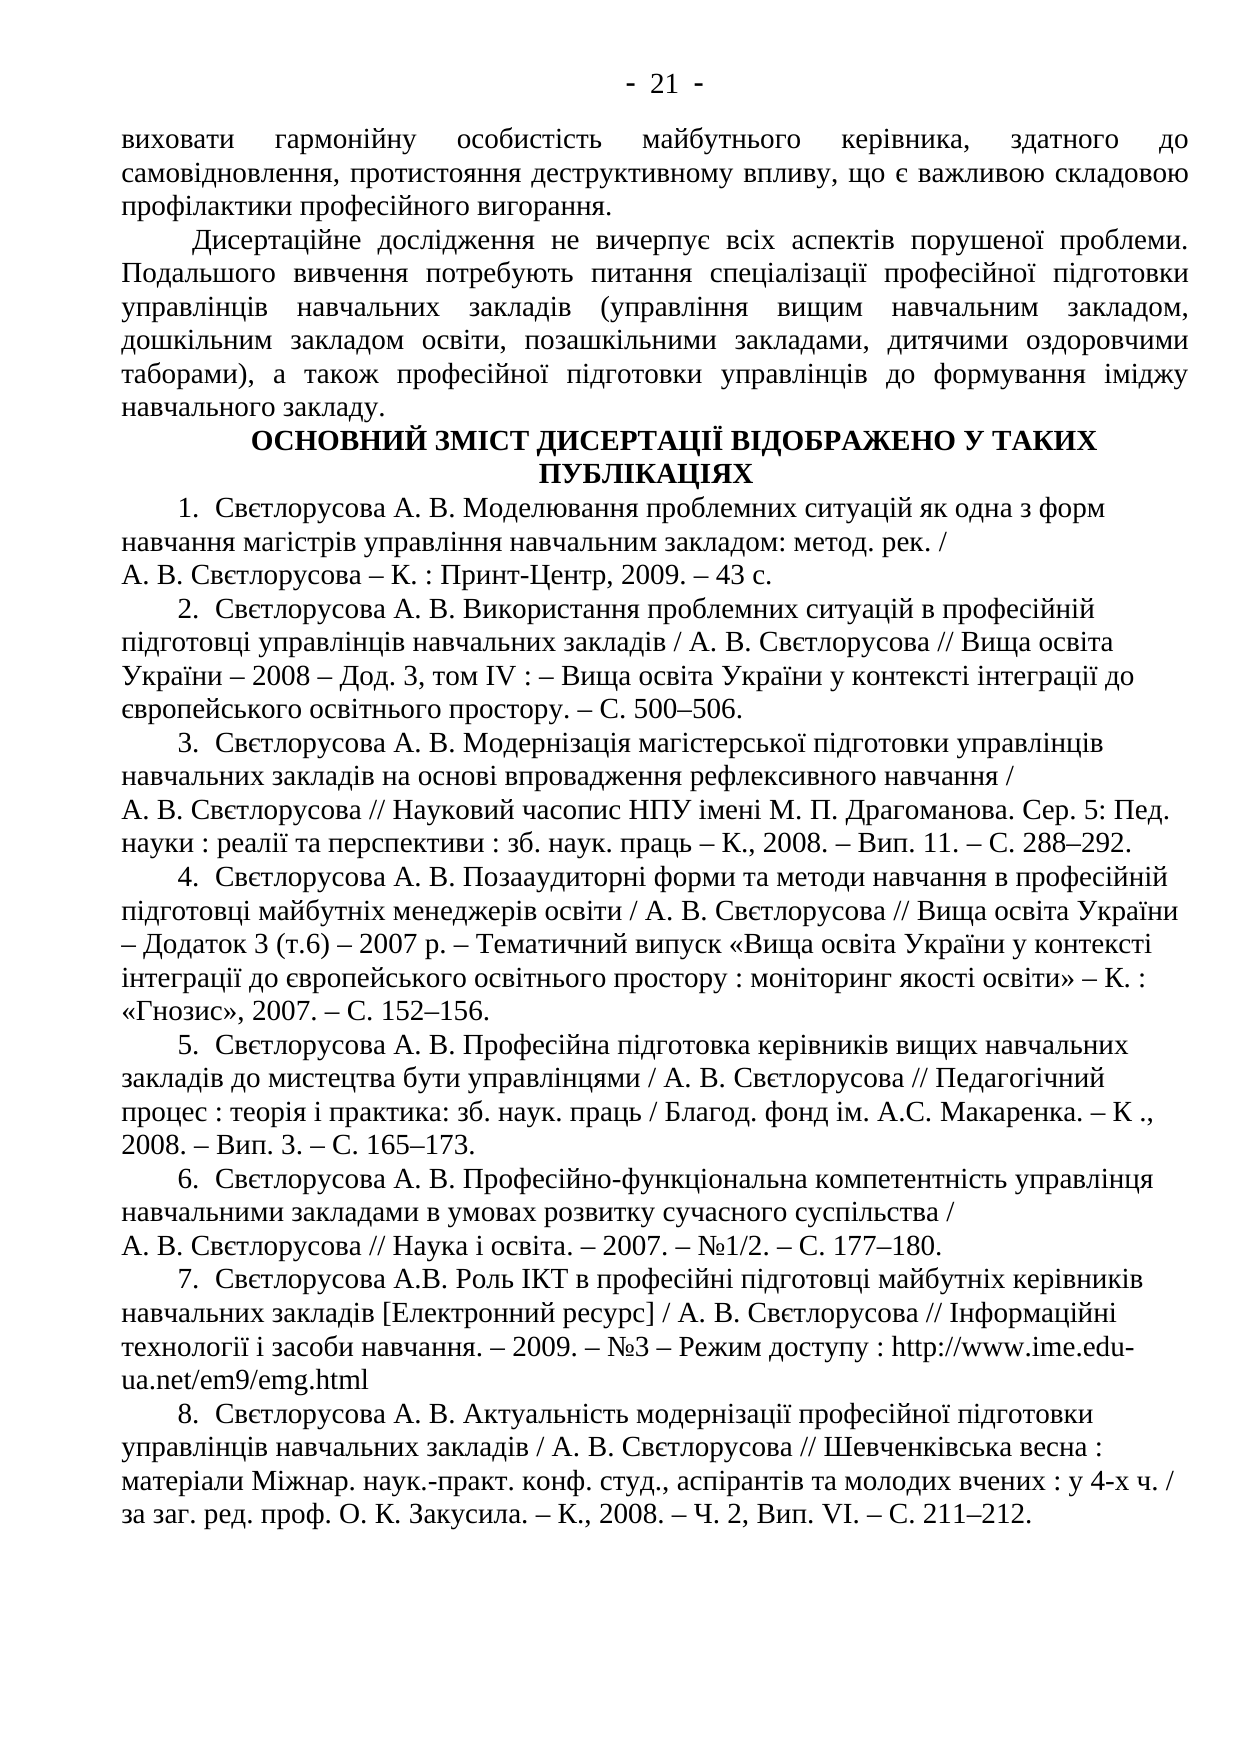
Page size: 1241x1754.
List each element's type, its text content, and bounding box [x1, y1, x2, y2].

list Свєтлорусова А. В. Моделювання проблемних ситуацій як одна з форм навчання магістрів управління навчальним закладом: метод. рек. / А. В. Свєтлорусова – К. : Принт-Центр, 2009. – 43 с. [121, 490, 1190, 591]
list Свєтлорусова А. В. Модернізація магістерської підготовки управлінців навчальних закладів на основі впровадження рефлексивного навчання / А. В. Свєтлорусова // Науковий часопис НПУ імені М. П. Драгоманова. Сер. 5: Пед. науки : реалії та перспективи : зб. наук. праць – К., 2008. – Вип. 11. – С. 288–292. [121, 725, 1190, 859]
list Свєтлорусова А. В. Позааудиторні форми та методи навчання в професійній підготовці майбутніх менеджерів освіти / А. В. Свєтлорусова // Вища освіта України – Додаток 3 (т.6) – 2007 р. – Тематичний випуск «Вища освіта України у контексті інтеграції до європейського освітнього простору : моніторинг якості освіти» – К. : «Гнозис», 2007. – С. 152–156. [121, 859, 1190, 1027]
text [121, 121, 1190, 222]
list Свєтлорусова А. В. Професійно-функціональна компетентність управлінця навчальними закладами в умовах розвитку сучасного суспільства / А. В. Свєтлорусова // Наука і освіта. – 2007. – №1/2. – С. 177–180. [121, 1161, 1190, 1262]
list Свєтлорусова А.В. Роль ІКТ в професійні підготовці майбутніх керівників навчальних закладів [Електронний ресурс] / А. В. Свєтлорусова // Інформаційні технології і засоби навчання. – 2009. – №3 – Режим доступу : http://www.ime.edu-ua.net/em9/emg.html [121, 1262, 1190, 1396]
text Дисертаційне дослідження не вичерпує всіх аспектів порушеної проблеми. Подальшого вивчення потребують питання спеціалізації професійної підготовки управлінців навчальних закладів (управління вищим навчальним закладом, дошкільним закладом освіти, позашкільними закладами, дитячими оздоровчими таборами), а також професійної підготовки управлінців до формування іміджу навчального закладу. [121, 222, 1190, 423]
text ОСНОВНИЙ ЗМІСТ ДИСЕРТАЦІЇ ВІДОБРАЖЕНО У ТАКИХ ПУБЛІКАЦІЯХ [121, 423, 1171, 490]
list Свєтлорусова А. В. Актуальність модернізації професійної підготовки управлінців навчальних закладів / А. В. Свєтлорусова // Шевченківська весна : матеріали Міжнар. наук.-практ. конф. студ., аспірантів та молодих вчених : у 4-х ч. / за заг. ред. проф. О. К. Закусила. – К., 2008. – Ч. 2, Вип. VІ. – С. 211–212. [121, 1396, 1190, 1530]
list Свєтлорусова А. В. Професійна підготовка керівників вищих навчальних закладів до мистецтва бути управлінцями / А. В. Свєтлорусова // Педагогічний процес : теорія і практика: зб. наук. праць / Благод. фонд ім. А.С. Макаренка. – К ., 2008. – Вип. 3. – С. 165–173. [121, 1027, 1190, 1161]
list Свєтлорусова А. В. Використання проблемних ситуацій в професійній підготовці управлінців навчальних закладів / А. В. Свєтлорусова // Вища освіта України – 2008 – Дод. 3, том ІV : – Вища освіта України у контексті інтеграції до європейського освітнього простору. – С. 500–506. [121, 591, 1190, 725]
